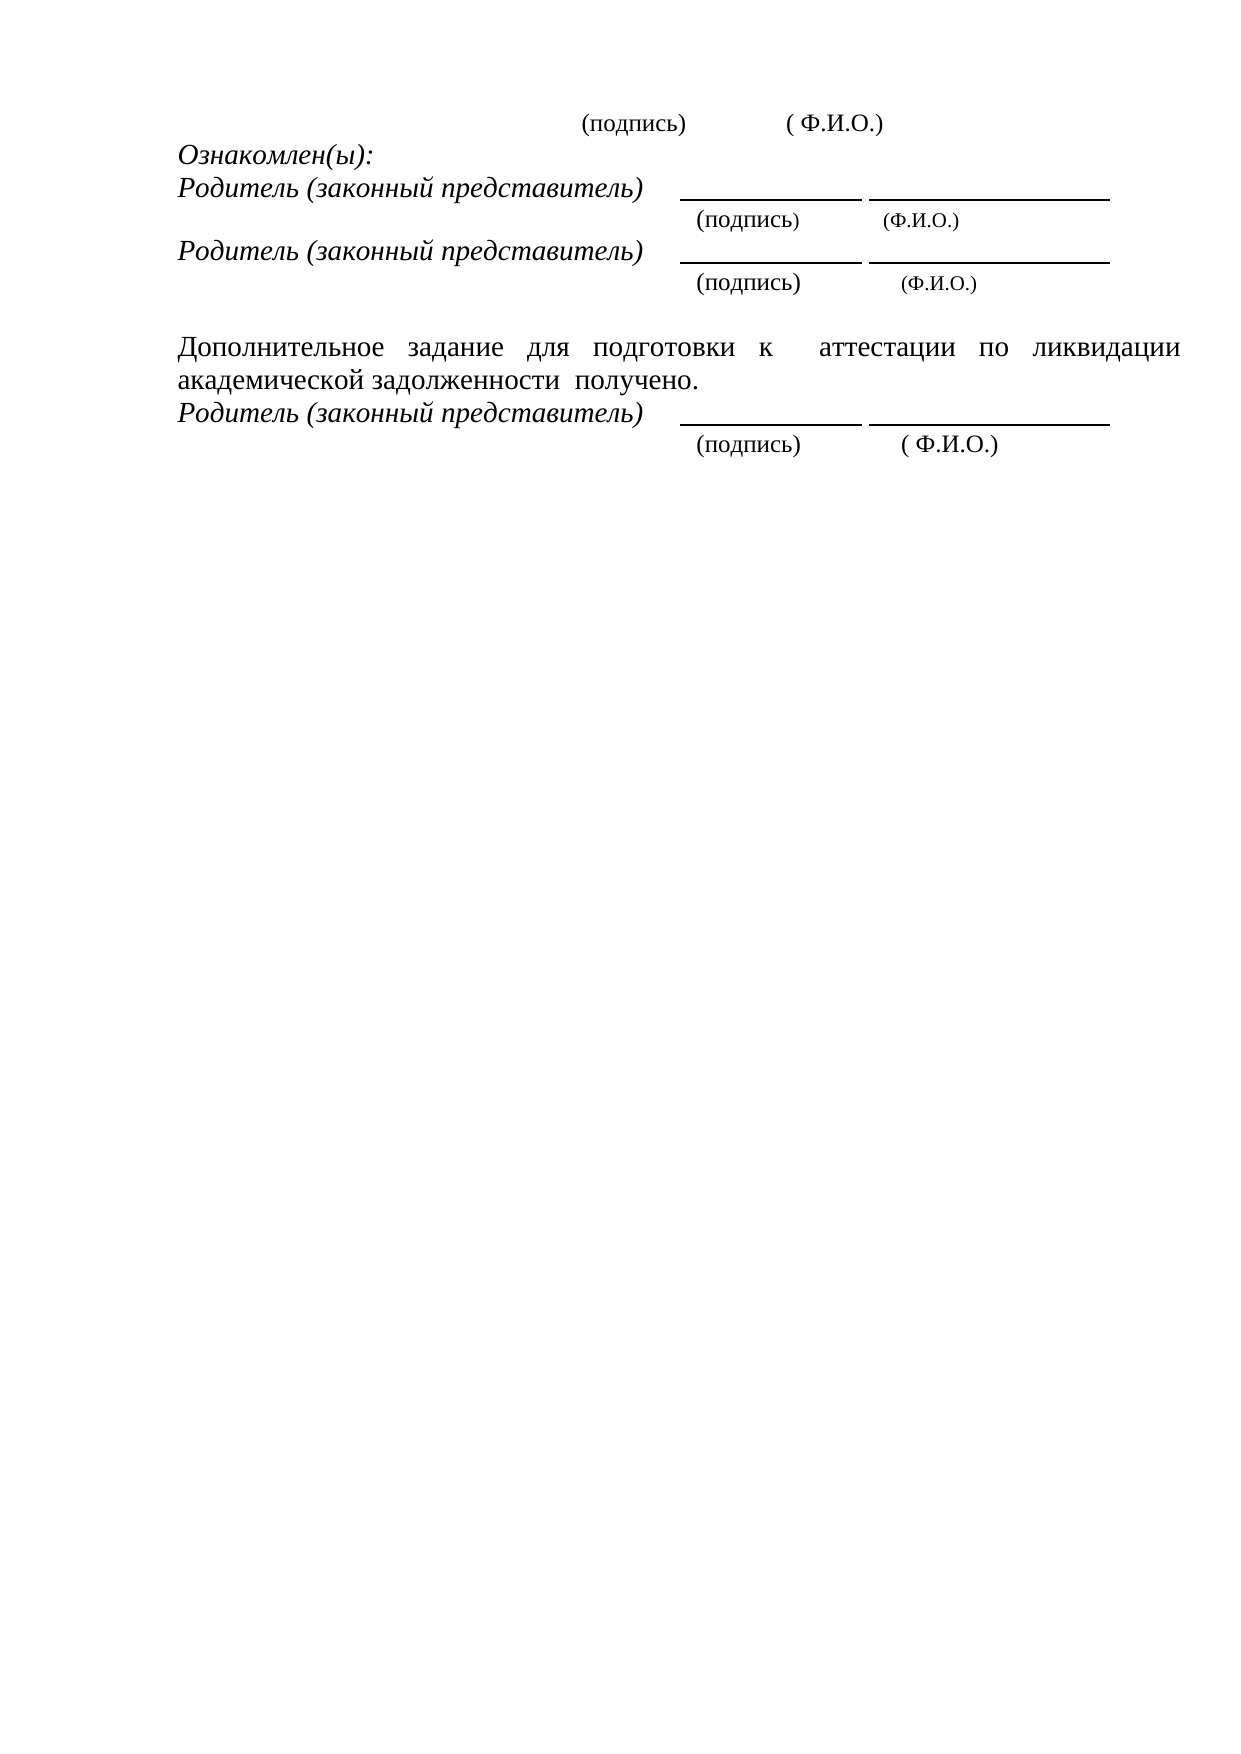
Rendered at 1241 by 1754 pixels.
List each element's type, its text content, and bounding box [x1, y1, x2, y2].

text Родитель (законный представитель) [177, 171, 1192, 204]
text (подпись) (Ф.И.О.) [696, 204, 1192, 233]
text Дополнительное задание для подготовки к аттестации по ликвидации академической задолженности получено. [177, 329, 1181, 396]
text (подпись) ( Ф.И.О.) [581, 108, 1192, 137]
text (подпись) ( Ф.И.О.) [696, 429, 1192, 458]
text (подпись) (Ф.И.О.) [696, 267, 1192, 295]
text Родитель (законный представитель) [177, 396, 1192, 429]
text Родитель (законный представитель) [177, 233, 1192, 266]
text Ознакомлен(ы): [177, 137, 1192, 171]
